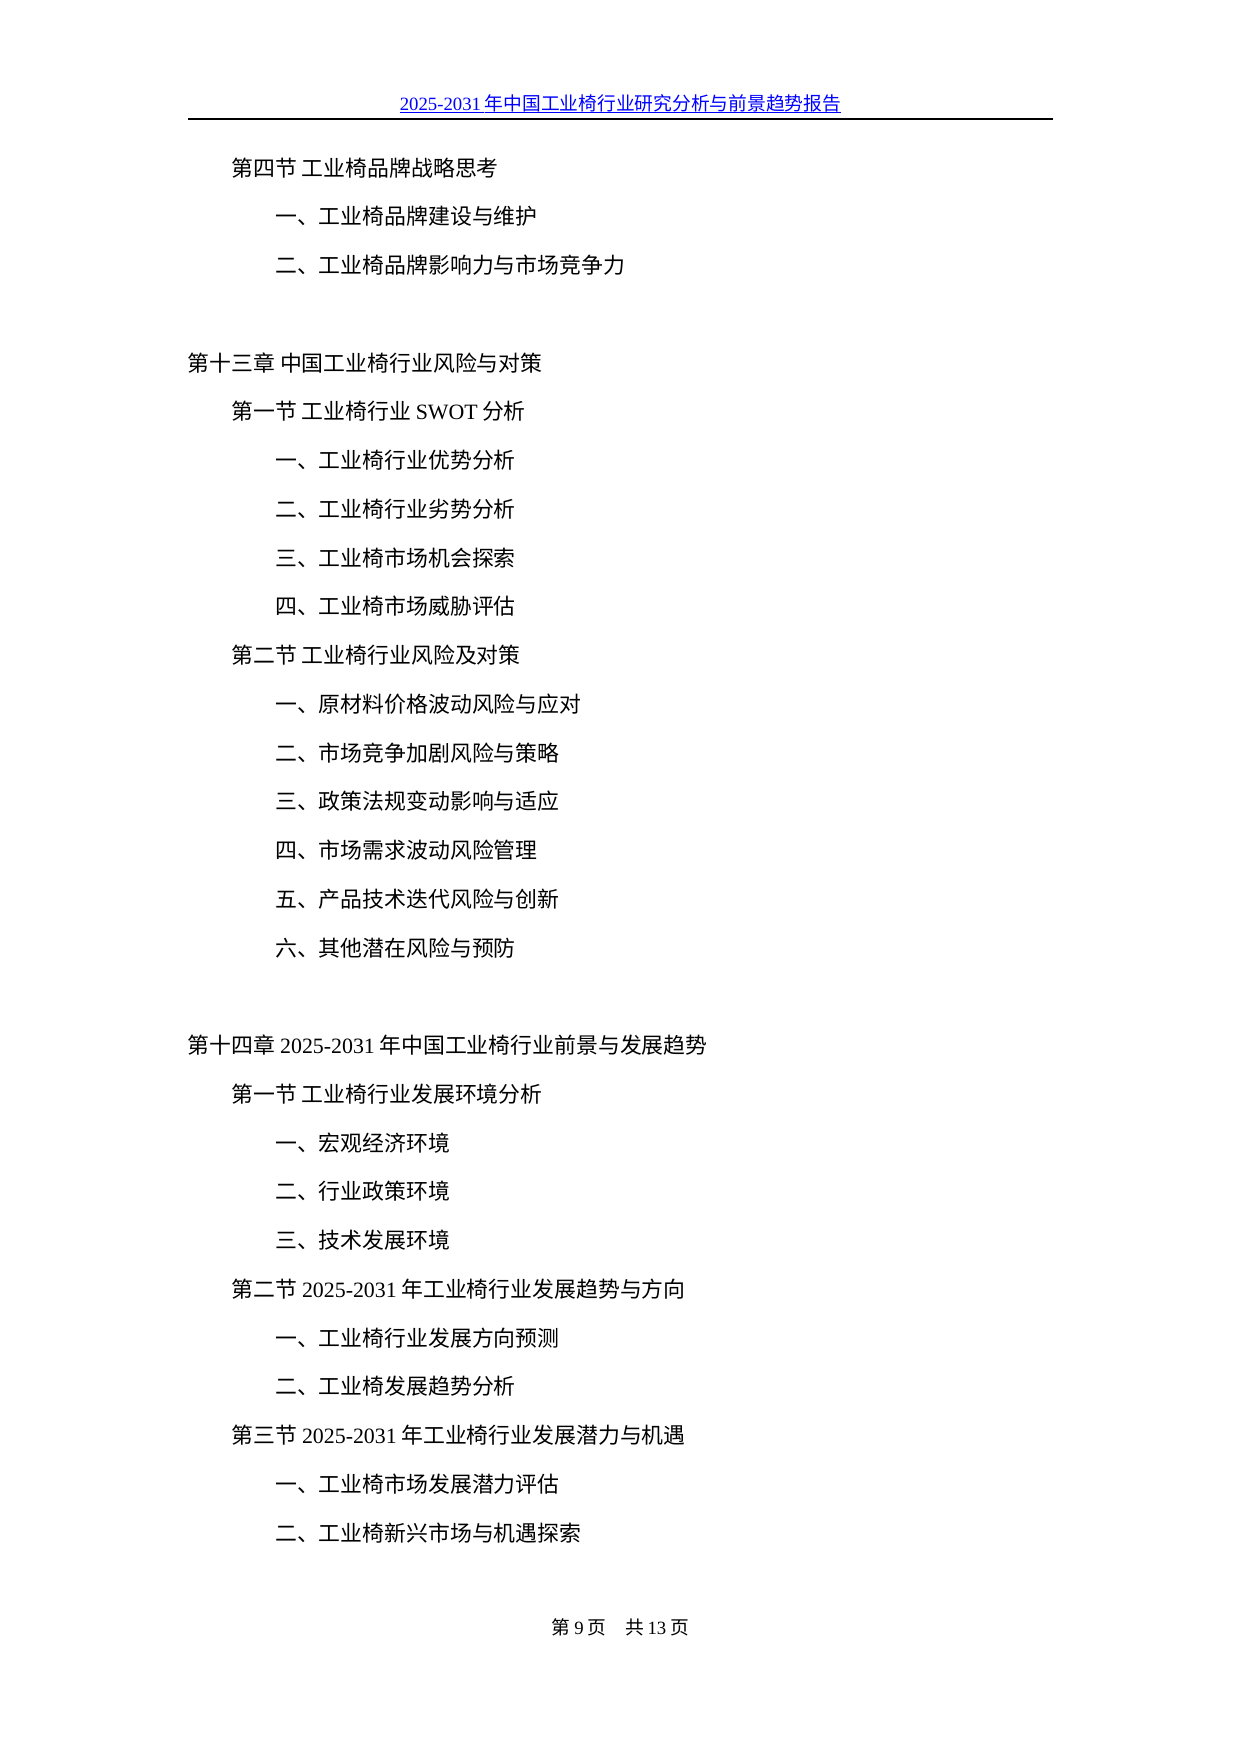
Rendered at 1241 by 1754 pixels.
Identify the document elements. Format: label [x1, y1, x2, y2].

text [187, 150, 1053, 1548]
